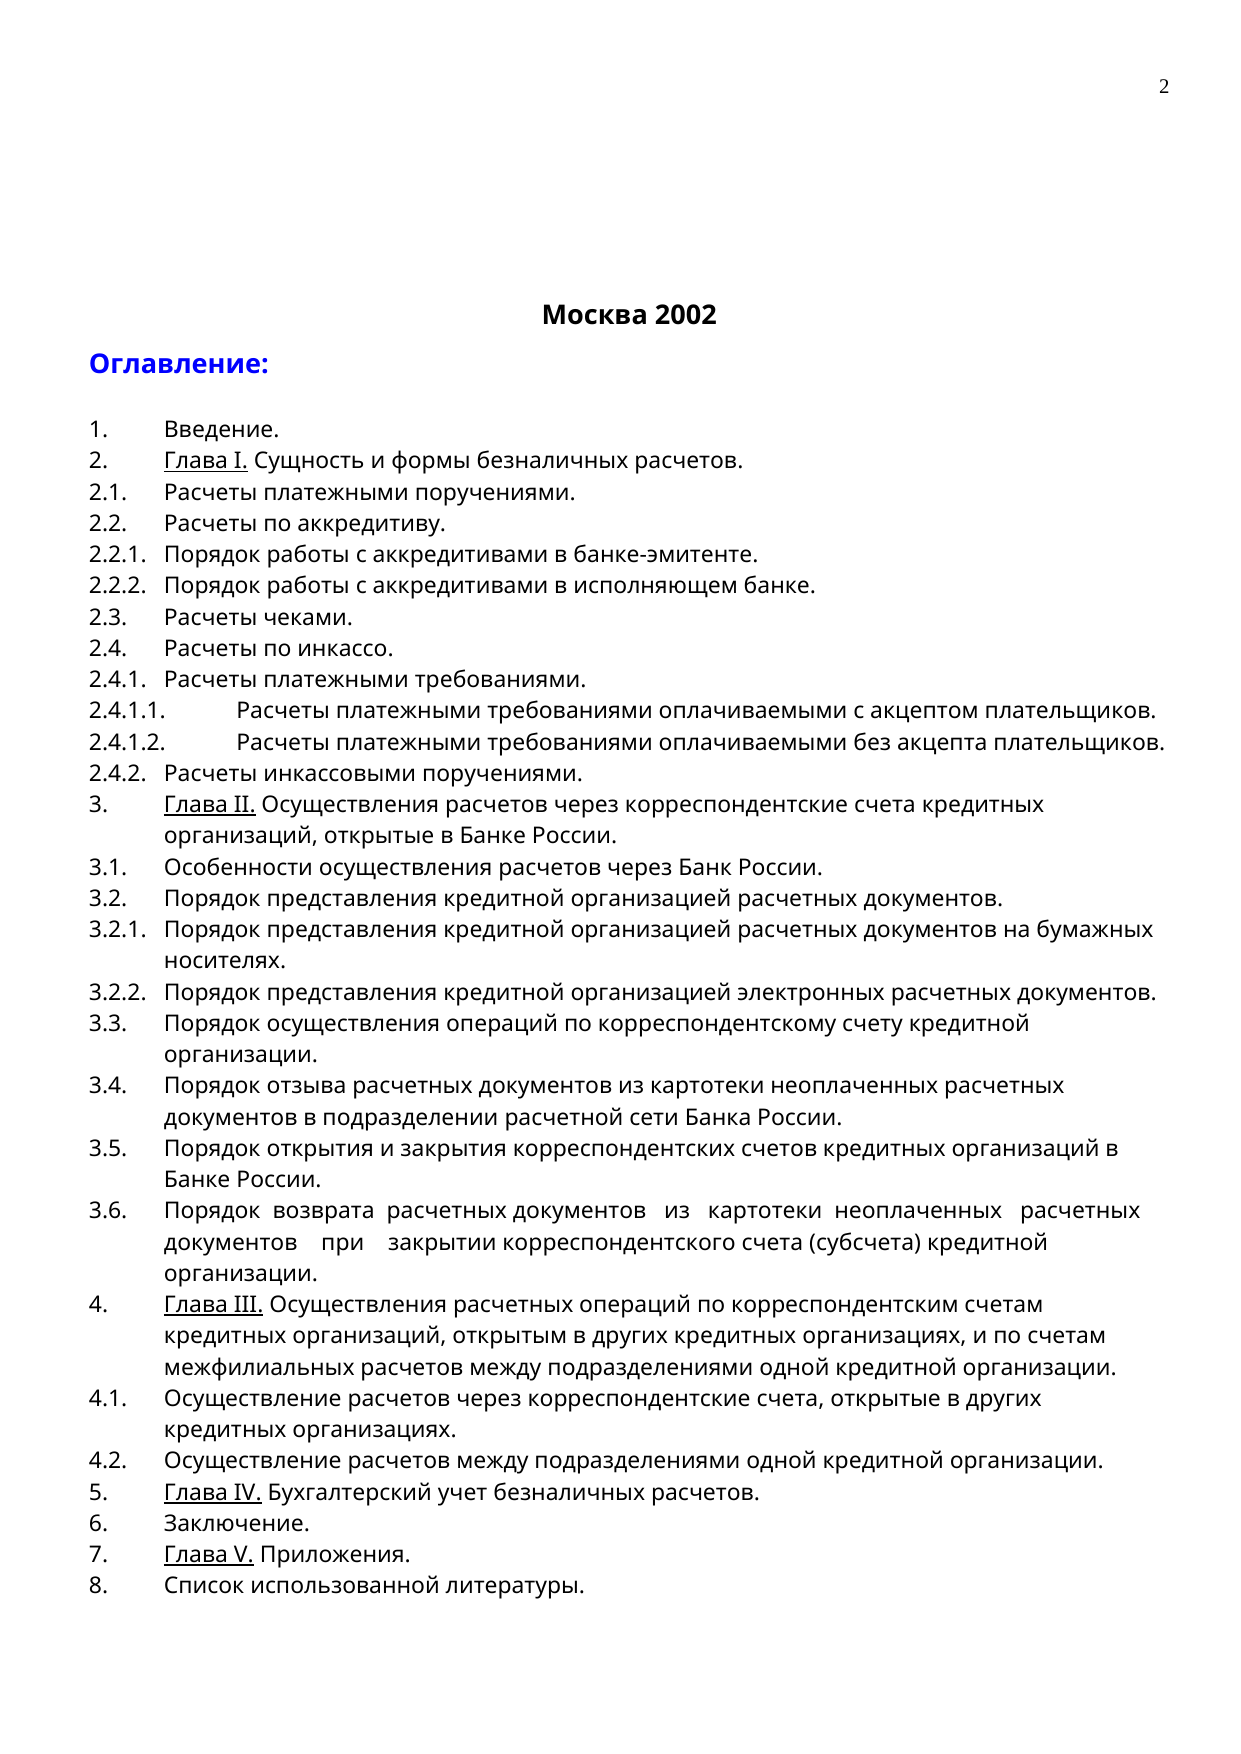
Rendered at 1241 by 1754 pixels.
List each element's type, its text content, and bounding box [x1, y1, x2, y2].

list Расчеты платежными требованиями оплачиваемыми с акцептом плательщиков. [89, 694, 1169, 725]
list Порядок представления кредитной организацией расчетных документов. [89, 882, 1169, 913]
list Расчеты по аккредитиву. [89, 507, 1169, 538]
list Оглавление: [89, 345, 1169, 382]
text Глава III. Осуществления расчетных операций по корреспондентским счетам кредитных организаций, открытым в других кредитных организациях, и по счетам межфилиальных расчетов между подразделениями одной кредитной организации. [89, 1288, 1169, 1382]
list Расчеты платежными поручениями. [89, 475, 1169, 507]
list Порядок открытия и закрытия корреспондентских счетов кредитных организаций в Банке России. [89, 1132, 1169, 1194]
list Расчеты платежными требованиями. [89, 663, 1169, 694]
text Список использованной литературы. [89, 1569, 1169, 1600]
list Осуществление расчетов между подразделениями одной кредитной организации. [89, 1444, 1169, 1475]
list Порядок работы с аккредитивами в исполняющем банке. [89, 569, 1169, 600]
list Расчеты чеками. [89, 600, 1169, 632]
list Порядок отзыва расчетных документов из картотеки неоплаченных расчетных документов в подразделении расчетной сети Банка России. [89, 1069, 1169, 1132]
list Особенности осуществления расчетов через Банк России. [89, 850, 1169, 882]
list Расчеты платежными требованиями оплачиваемыми без акцепта плательщиков. [89, 725, 1169, 757]
text Глава V. Приложения. [89, 1538, 1169, 1569]
list Расчеты инкассовыми поручениями. [89, 757, 1169, 788]
text Глава II. Осуществления расчетов через корреспондентские счета кредитных организаций, открытые в Банке России. [89, 788, 1169, 850]
list Порядок осуществления операций по корреспондентскому счету кредитной организации. [89, 1007, 1169, 1069]
list Порядок возврата расчетных документов из картотеки неоплаченных расчетных документов при закрытии корреспондентского счета (субсчета) кредитной организации. [89, 1194, 1169, 1288]
list Расчеты по инкассо. [89, 632, 1169, 663]
text Москва 2002 [89, 295, 1169, 332]
list Осуществление расчетов через корреспондентские счета, открытые в других кредитных организациях. [89, 1382, 1169, 1444]
text Глава IV. Бухгалтерский учет безналичных расчетов. [89, 1475, 1169, 1507]
text Глава I. Сущность и формы безналичных расчетов. [89, 444, 1169, 475]
list Порядок представления кредитной организацией расчетных документов на бумажных носителях. [89, 913, 1169, 975]
list Порядок работы с аккредитивами в банке-эмитенте. [89, 538, 1169, 569]
text Введение. [89, 413, 1169, 444]
text Заключение. [89, 1507, 1169, 1538]
list Порядок представления кредитной организацией электронных расчетных документов. [89, 975, 1169, 1007]
